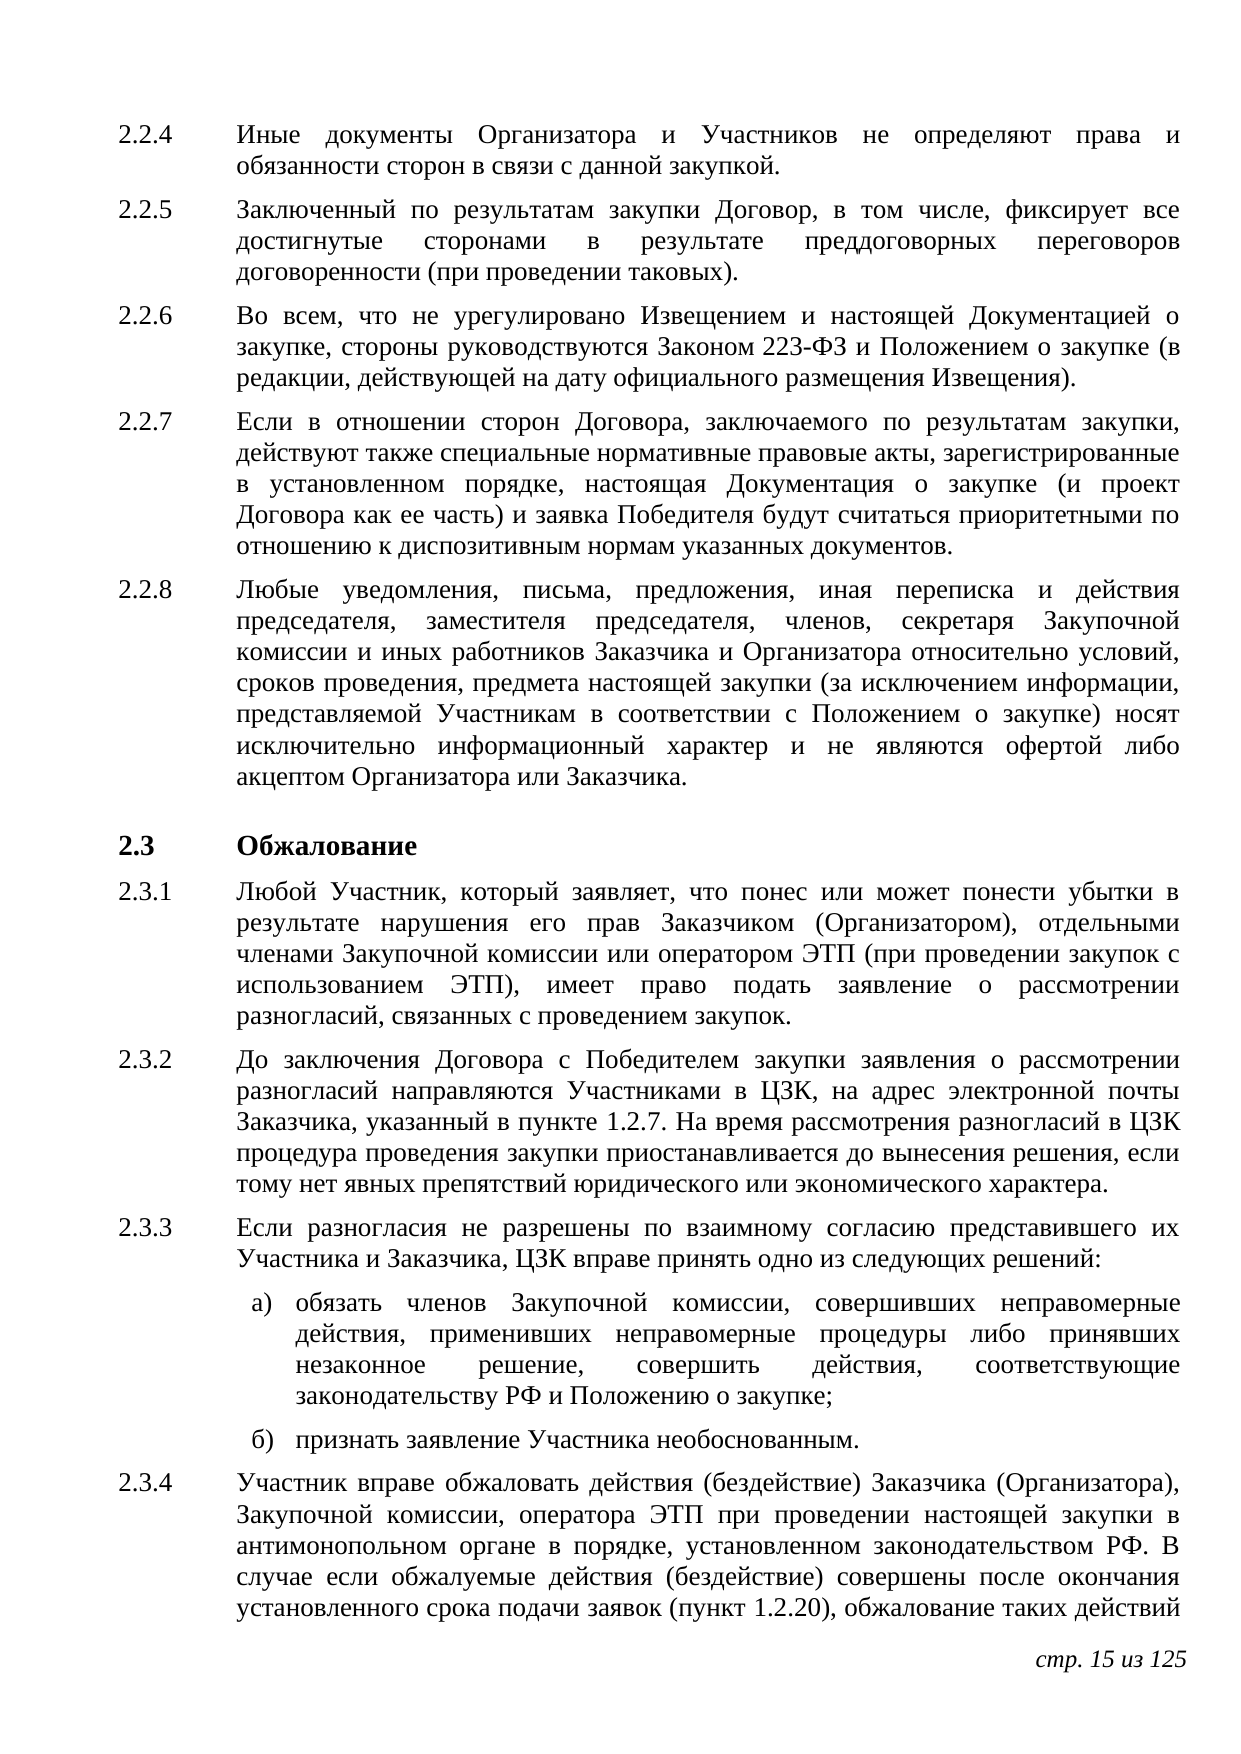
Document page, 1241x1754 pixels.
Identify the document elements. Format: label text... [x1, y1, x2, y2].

list Во всем, что не урегулировано Извещением и настоящей Документацией о закупке, стороны руководствуются Законом 223-ФЗ и Положением о закупке (в редакции, действующей на дату официального размещения Извещения). [118, 299, 1181, 392]
list Любые уведомления, письма, предложения, иная переписка и действия председателя, заместителя председателя, членов, секретаря Закупочной комиссии и иных работников Заказчика и Организатора относительно условий, сроков проведения, предмета настоящей закупки (за исключением информации, представляемой Участникам в соответствии с Положением о закупке) носят исключительно информационный характер и не являются офертой либо акцептом Организатора или Заказчика. [118, 573, 1181, 791]
list обязать членов Закупочной комиссии, совершивших неправомерные действия, применивших неправомерные процедуры либо принявших незаконное решение, совершить действия, соответствующие законодательству РФ и Положению о закупке; [251, 1286, 1181, 1410]
text Любой Участник, который заявляет, что понес или может понести убытки в результате нарушения его прав Заказчиком (Организатором), отдельными членами Закупочной комиссии или оператором ЭТП (при проведении закупок с использованием ЭТП), имеет право подать заявление о рассмотрении разногласий, связанных с проведением закупок. [118, 874, 1181, 1030]
subtitle Обжалование [118, 828, 1181, 862]
text Если разногласия не разрешены по взаимному согласию представившего их Участника и Заказчика, ЦЗК вправе принять одно из следующих решений: [118, 1211, 1181, 1273]
list Заключенный по результатам закупки Договор, в том числе, фиксирует все достигнутые сторонами в результате преддоговорных переговоров договоренности (при проведении таковых). [118, 193, 1181, 286]
list признать заявление Участника необоснованным. [251, 1423, 1181, 1454]
list Иные документы Организатора и Участников не определяют права и обязанности сторон в связи с данной закупкой. [118, 118, 1181, 180]
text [118, 1467, 1181, 1622]
list Если в отношении сторон Договора, заключаемого по результатам закупки, действуют также специальные нормативные правовые акты, зарегистрированные в установленном порядке, настоящая Документация о закупке (и проект Договора как ее часть) и заявка Победителя будут считаться приоритетными по отношению к диспозитивным нормам указанных документов. [118, 405, 1181, 561]
